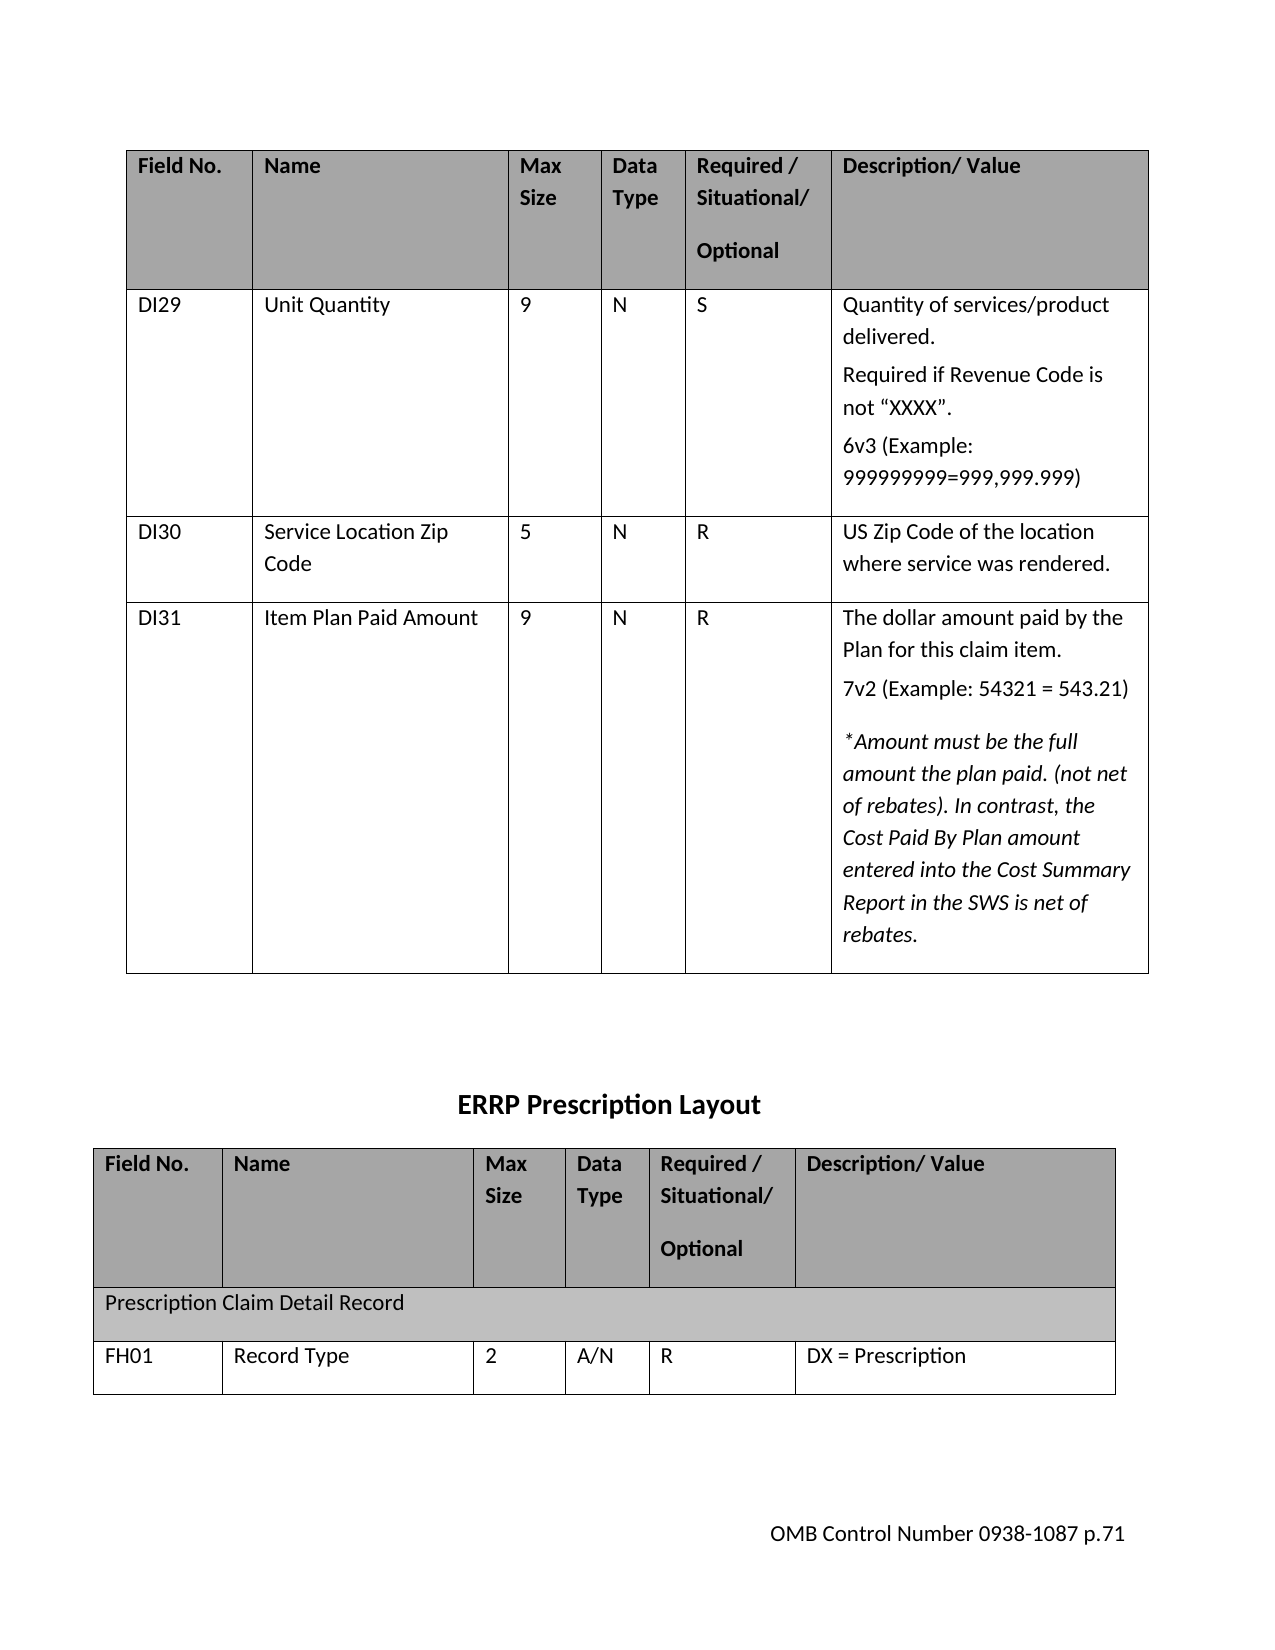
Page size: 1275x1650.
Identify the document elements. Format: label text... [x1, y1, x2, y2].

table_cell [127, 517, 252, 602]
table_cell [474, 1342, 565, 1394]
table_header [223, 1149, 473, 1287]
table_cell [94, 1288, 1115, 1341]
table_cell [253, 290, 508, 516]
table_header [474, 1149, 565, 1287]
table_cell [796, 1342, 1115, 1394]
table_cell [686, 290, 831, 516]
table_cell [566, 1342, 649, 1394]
text ERRP Prescription Layout [94, 1086, 1125, 1122]
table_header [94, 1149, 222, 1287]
table_header Description/ Value [832, 151, 1148, 289]
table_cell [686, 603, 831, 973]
table_header Max Size [509, 151, 601, 289]
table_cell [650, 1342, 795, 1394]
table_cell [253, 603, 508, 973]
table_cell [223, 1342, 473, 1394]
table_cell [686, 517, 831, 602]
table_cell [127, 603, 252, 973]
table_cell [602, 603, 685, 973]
table_header Field No. [127, 151, 252, 289]
table_header Data Type [602, 151, 685, 289]
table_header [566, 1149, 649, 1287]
table_header Name [253, 151, 508, 289]
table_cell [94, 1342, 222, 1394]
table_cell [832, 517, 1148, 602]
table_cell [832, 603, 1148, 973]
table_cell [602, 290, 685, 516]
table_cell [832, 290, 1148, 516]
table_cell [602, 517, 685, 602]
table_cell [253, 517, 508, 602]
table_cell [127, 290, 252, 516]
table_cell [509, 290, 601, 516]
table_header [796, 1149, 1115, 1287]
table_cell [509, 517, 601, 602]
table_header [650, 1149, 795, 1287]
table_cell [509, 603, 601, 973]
table_header Required / Situational/ Optional [686, 151, 831, 289]
